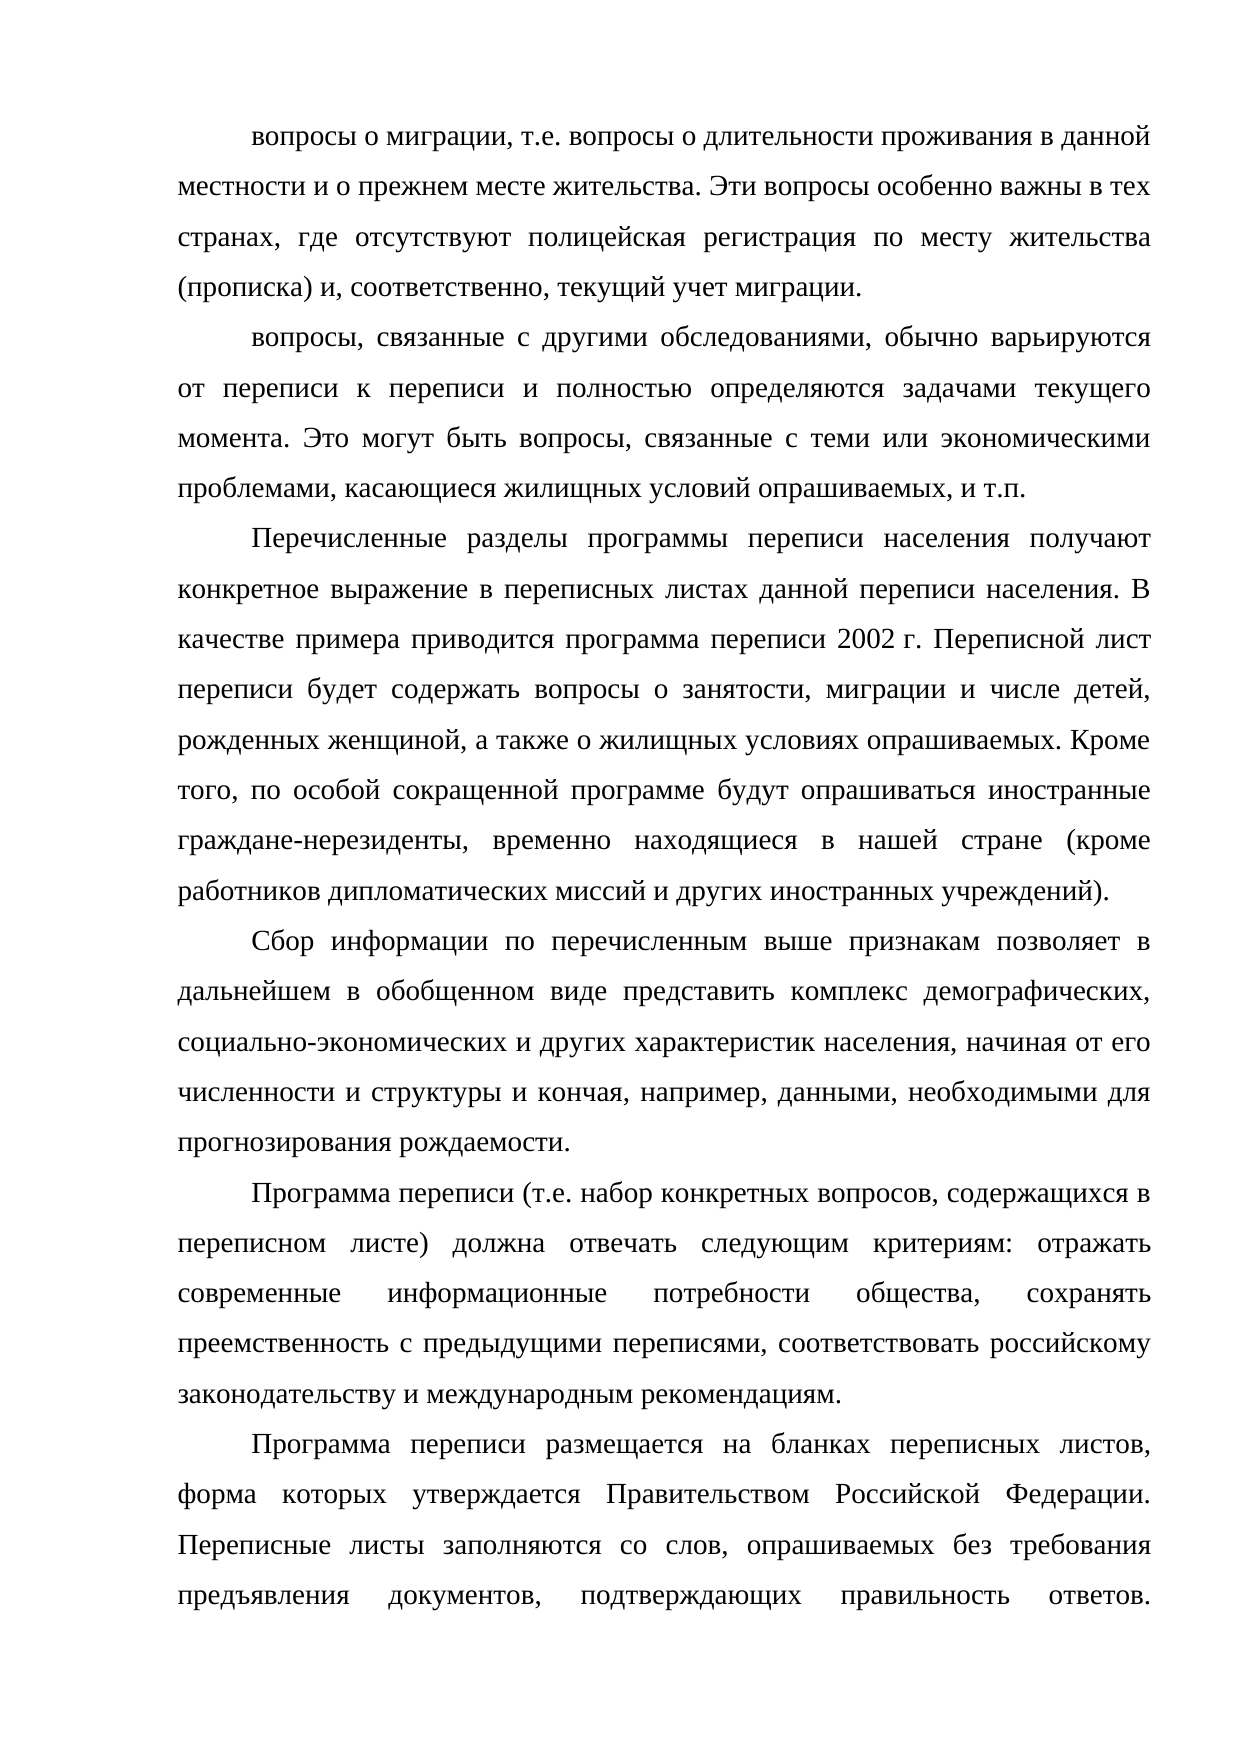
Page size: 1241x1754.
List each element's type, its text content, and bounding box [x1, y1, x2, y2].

text Сбор информации по перечисленным выше признакам позволяет в дальнейшем в обобщенном виде представить комплекс демографических, социально-экономических и других характеристик населения, начиная от его численности и структуры и кончая, например, данными, необходимыми для прогнозирования рождаемости. [177, 923, 1152, 1158]
text вопросы, связанные с другими обследованиями, обычно варьируются от переписи к переписи и полностью определяются задачами текущего момента. Это могут быть вопросы, связанные с теми или экономическими проблемами, касающиеся жилищных условий опрашиваемых, и т.п. [177, 319, 1152, 504]
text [177, 1426, 1152, 1611]
text вопросы о миграции, т.е. вопросы о длительности проживания в данной местности и о прежнем месте жительства. Эти вопросы особенно важны в тех странах, где отсутствуют полицейская регистрация по месту жительства (прописка) и, соответственно, текущий учет миграции. [177, 118, 1152, 303]
text Программа переписи (т.е. набор конкретных вопросов, содержащихся в переписном листе) должна отвечать следующим критериям: отражать современные информационные потребности общества, сохранять преемственность с предыдущими переписями, соответствовать российскому законодательству и международным рекомендациям. [177, 1175, 1152, 1409]
text Перечисленные разделы программы переписи населения получают конкретное выражение в переписных листах данной переписи населения. В качестве примера приводится программа переписи 2002 г. Переписной лист переписи будет содержать вопросы о занятости, миграции и числе детей, рожденных женщиной, а также о жилищных условиях опрашиваемых. Кроме того, по особой сокращенной программе будут опрашиваться иностранные граждане-нерезиденты, временно находящиеся в нашей стране (кроме работников дипломатических миссий и других иностранных учреждений). [177, 521, 1152, 906]
